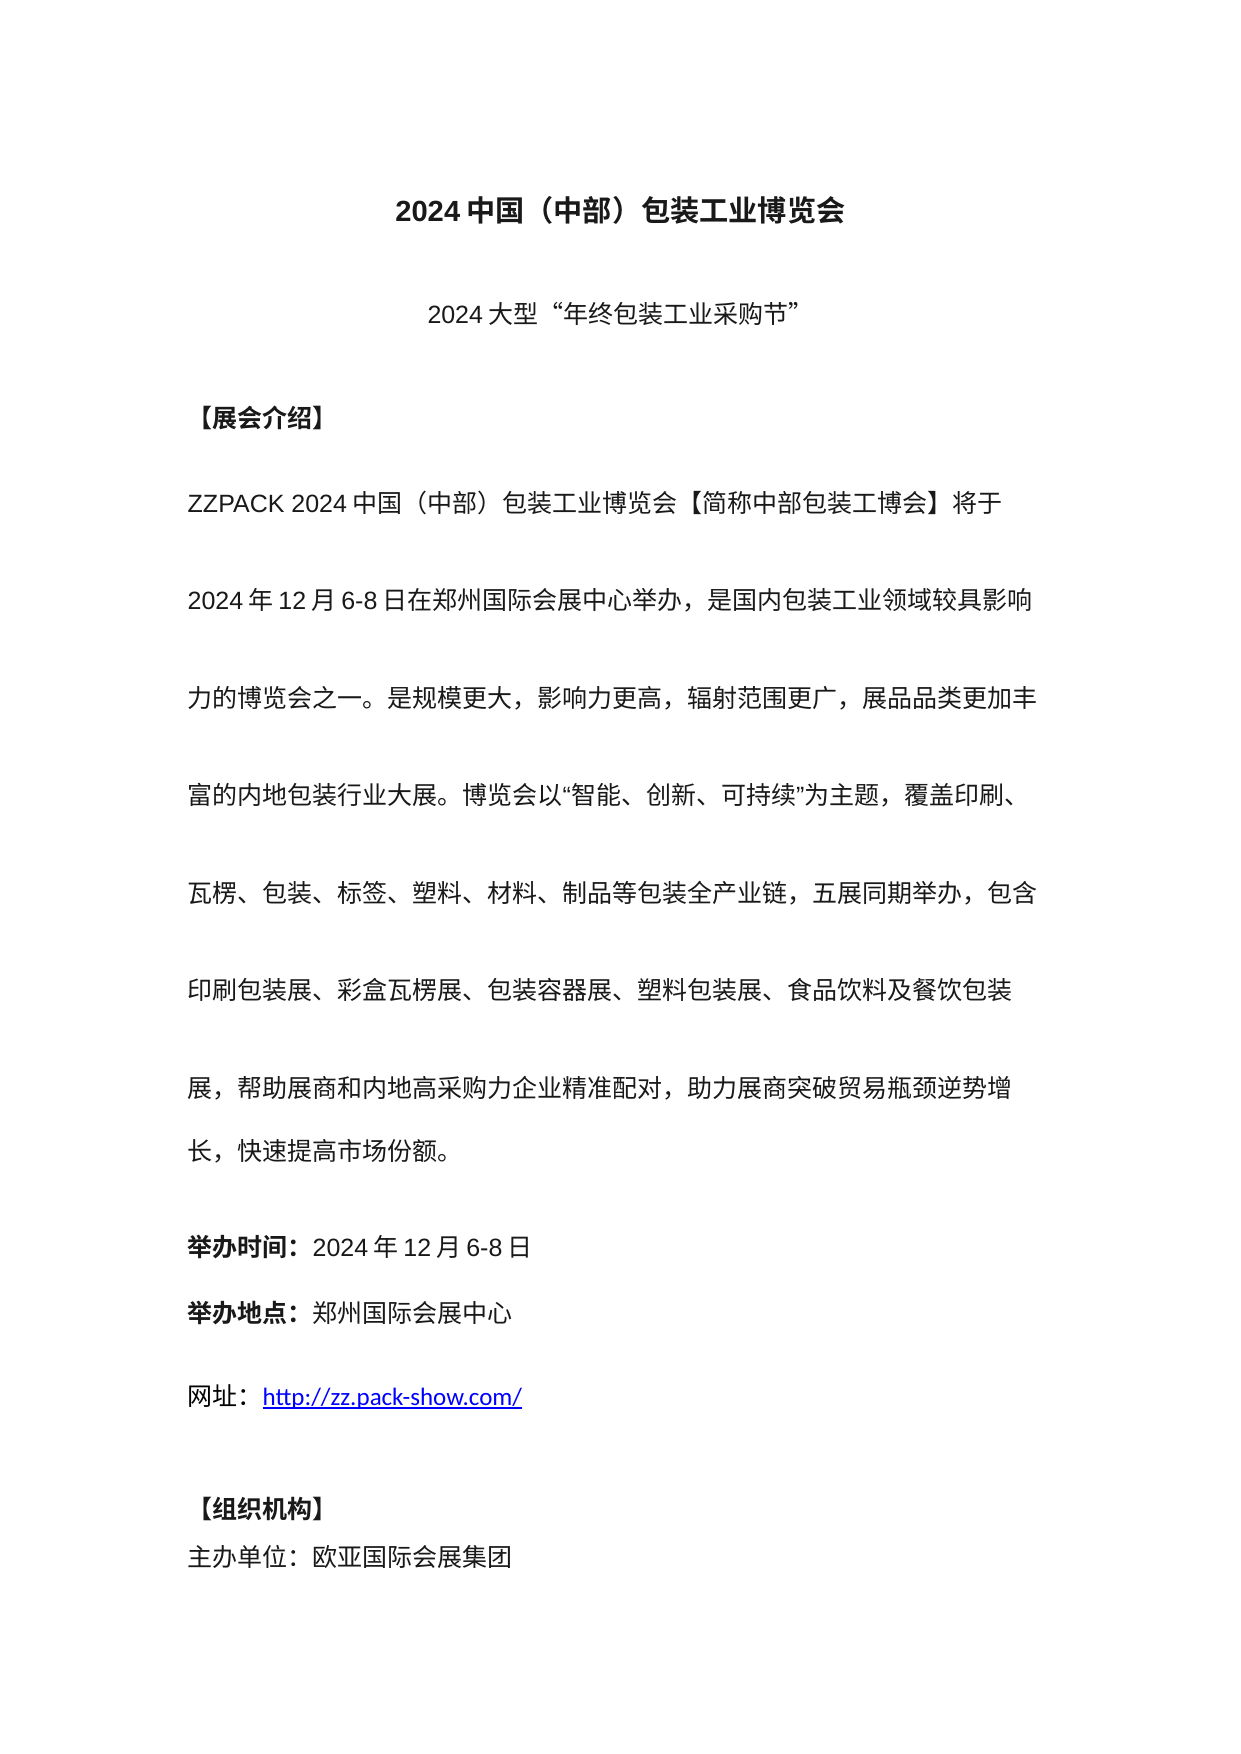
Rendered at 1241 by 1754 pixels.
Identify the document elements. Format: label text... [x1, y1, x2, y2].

text 主办单位：欧亚国际会展集团 [187, 1542, 1053, 1574]
text 2024大型“年终包装工业采购节” [187, 280, 1053, 345]
text 【展会介绍】 [187, 384, 1053, 449]
text 举办时间：2024年12月6-8日 [187, 1231, 1053, 1263]
text 举办地点：郑州国际会展中心 [187, 1279, 1053, 1344]
text ZZPACK 2024中国（中部）包装工业博览会【简称中部包装工博会】将于2024年12月6-8日在郑州国际会展中心举办，是国内包装工业领域较具影响力的博览会之一。是规模更大，影响力更高，辐射范围更广，展品品类更加丰富的内地包装行业大展。博览会以“智能、创新、可持续”为主题，覆盖印刷、瓦楞、包装、标签、塑料、材料、制品等包装全产业链，五展同期举办，包含印刷包装展、彩盒瓦楞展、包装容器展、塑料包装展、食品饮料及餐饮包装展，帮助展商和内地高采购力企业精准配对，助力展商突破贸易瓶颈逆势增长，快速提高市场份额。 [187, 469, 1053, 1167]
text 【组织机构】 [187, 1494, 1053, 1526]
text 2024中国（中部）包装工业博览会 [187, 176, 1053, 241]
text 网址：http://zz.pack-show.com/ [187, 1362, 1053, 1427]
